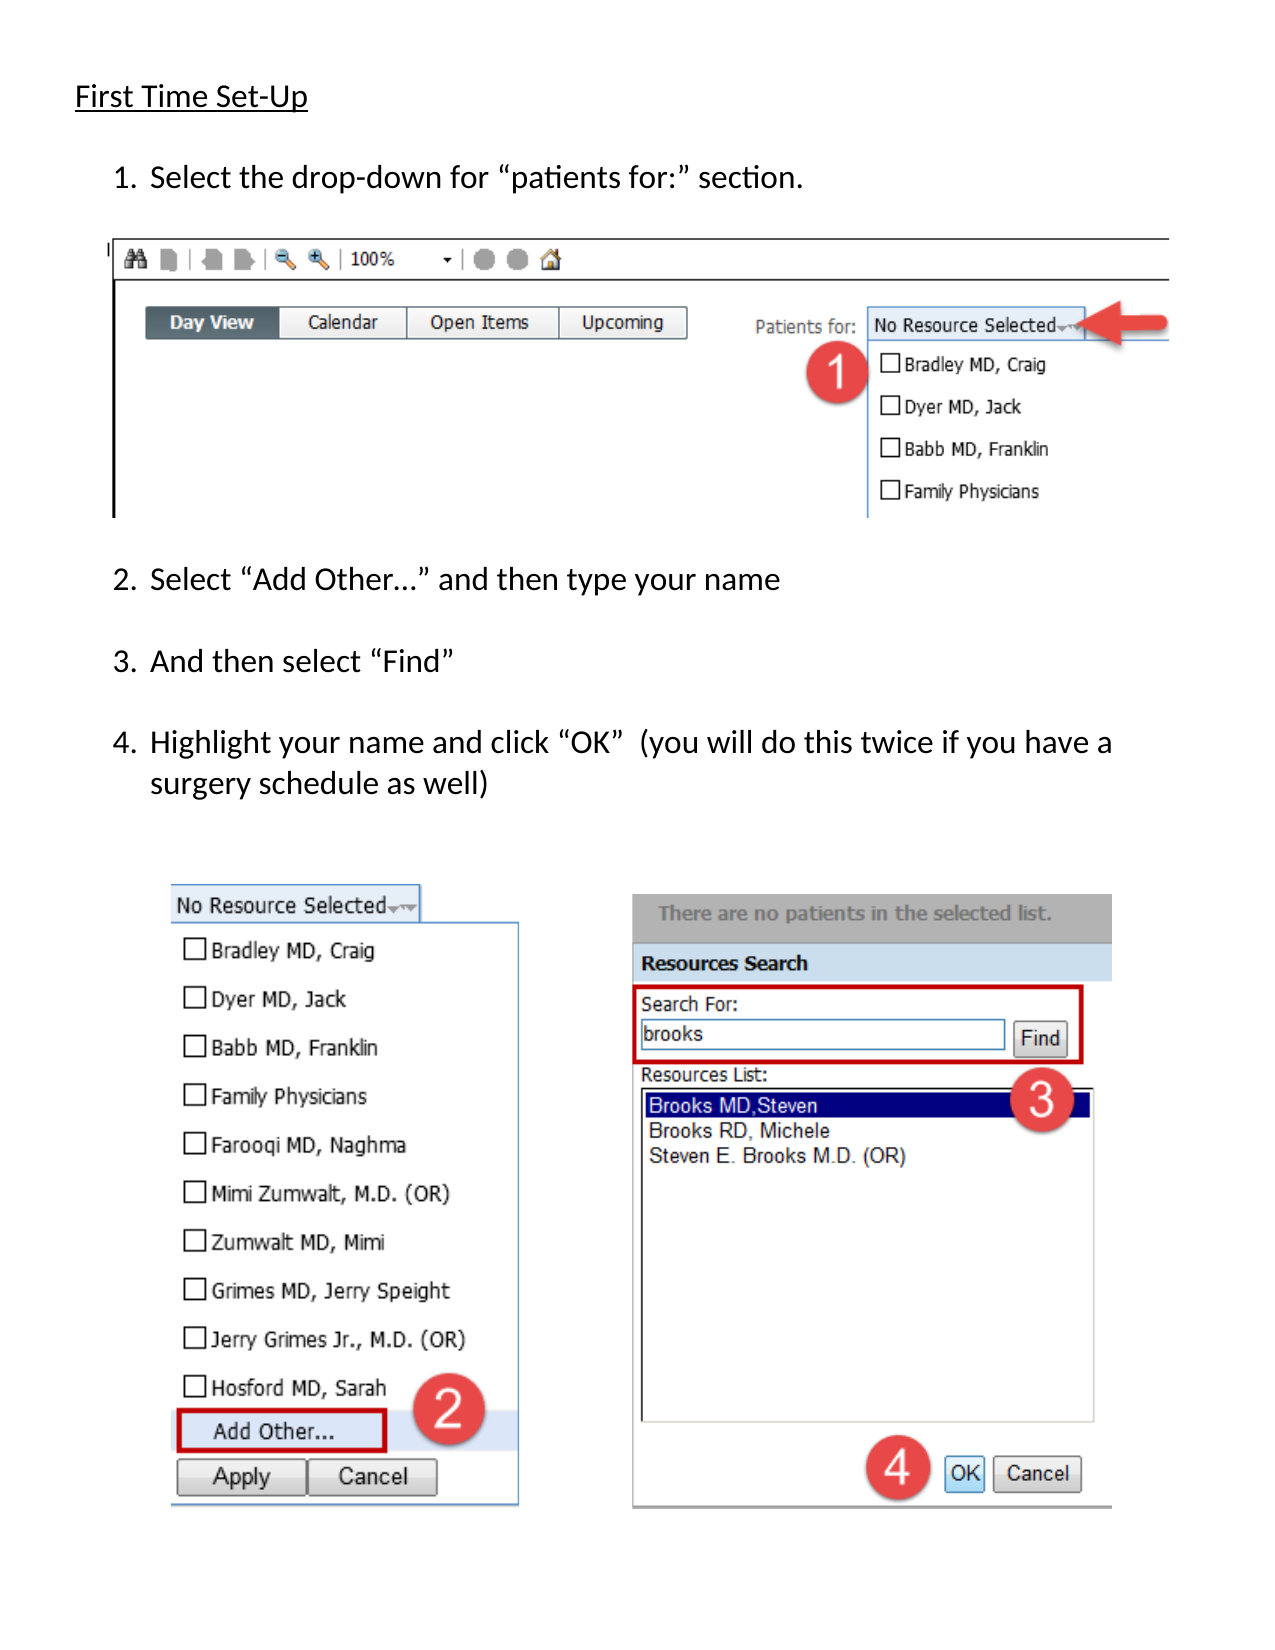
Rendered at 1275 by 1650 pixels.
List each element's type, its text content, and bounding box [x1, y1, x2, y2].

list Select “Add Other…” and then type your name [112, 558, 1200, 599]
list Highlight your name and click “OK” (you will do this twice if you have a surgery schedule as well) [112, 721, 1200, 803]
list And then select “Find” [112, 640, 1200, 681]
picture [170, 884, 520, 1509]
list Select the drop-down for “patients for:” section. [112, 156, 1200, 197]
text First Time Set-Up [75, 75, 1200, 116]
picture [105, 237, 1170, 518]
picture [632, 894, 1112, 1509]
